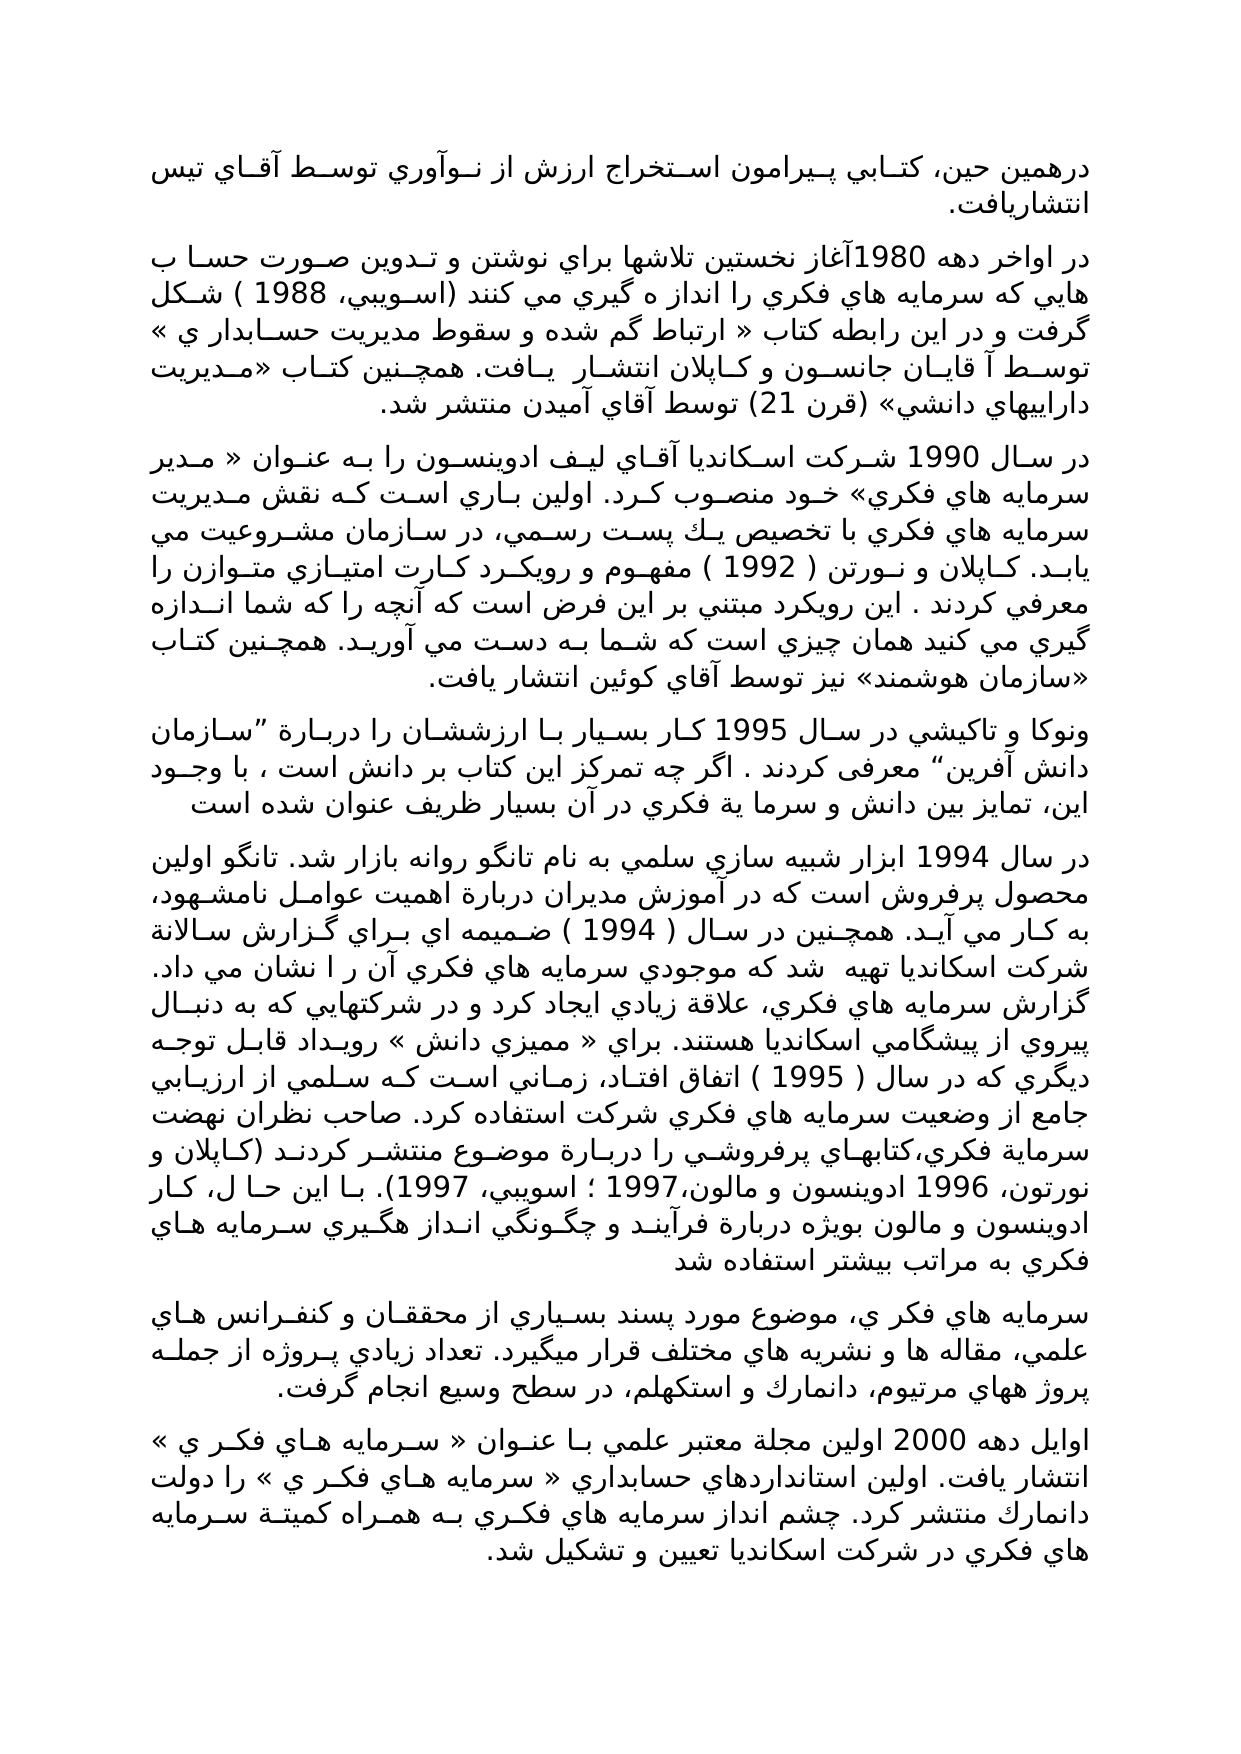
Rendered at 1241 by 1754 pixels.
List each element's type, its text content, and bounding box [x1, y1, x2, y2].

text در سال 1990 شرکت اسكانديا آقاي ليف ادوينسون را به عنوان « مدير سرمايه هاي فكري» خود منصوب کرد. اولين باري است كه نقش مديريت سرمايه هاي فكري با تخصيص يك پست رسمي، در سازمان مشروعيت مي يابد. كاپلان و نورتن ( 1992 ) مفهوم و رويكرد كارت امتيازي متوازن را معرفي کردند . اين رويكرد مبتني بر اين فرض است كه آنچه را كه شما اندازه گيري مي كنيد همان چيزي است كه شما به دست مي آوريد. همچنین كتاب «سازمان هوشمند» نیز توسط آقاي كوئين انتشار يافت. [150, 440, 1090, 694]
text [150, 150, 1090, 221]
text ونوكا و تاكيشي در سال 1995 کار بسيار با ارزششان را دربارة ”سازمان دانش آفرین“ معرفی کردند . اگر چه تمركز اين كتاب بر دانش است ، با وجود اين، تمايز بين دانش و سرما ية فكري در آن بسيار ظريف عنوان شده است [150, 713, 1090, 821]
text در سال 1994 ابزار شبيه سازي سلمي به نام تانگو روانه بازار شد. تانگو اولين محصول پرفروش است كه در آموزش مديران دربارة اهميت عوامل نامشهود، به كار مي آيد. همچنين در سال ( 1994 ) ضميمه اي براي گزارش سالانة شركت اسكانديا تهيه شد كه موجودي سرمايه هاي فكري آن ر ا نشان مي داد. گزارش سرمايه هاي فكري، علاقة زيادي ايجاد کرد و در شركتهايي كه به دنبال پيروي از پيشگامي اسكانديا هستند. براي « مميزي دانش » رويداد قابل توجه ديگري كه در سال ( 1995 ) اتفاق افتاد، زماني است كه سلمي از ارزيابي جامع از وضعيت سرمايه هاي فكري شركت استفاده كرد. صاحب نظران نهضت سرماية فكري،كتابهاي پرفروشي را دربارة موضوع منتشر کردند (كاپلان و نورتون، 1996 ادوينسون و مالون،1997 ؛ اسويبي، 1997). با اين حا ل، كار ادوينسون و مالون بويژه دربارة فرآيند و چگونگي انداز هگيري سرمايه هاي فكري به مراتب بيشتر استفاده شد [150, 840, 1090, 1277]
text اوایل دهه 2000 اولين مجلة معتبر علمي با عنوان « سرمايه هاي فكر ي » انتشار يافت. اولين استانداردهاي حسابداري « سرمايه هاي فكر ي » را دولت دانمارك منتشر كرد. چشم انداز سرمايه هاي فكري به همراه كميتة سرمايه هاي فكري در شركت اسكانديا تعيين و تشكيل شد. [150, 1423, 1090, 1567]
text در اواخر دهه 1980آغاز نخستين تلاشها براي نوشتن و تدوين صورت حسا ب هايي كه سرمايه هاي فكري را انداز ه گيري مي كنند (اسويبي، 1988 ) شکل گرفت و در این رابطه کتاب « ارتباط گم شده و سقوط مديريت حسابدار ي » توسط آ قايان جانسون و كاپلان انتشار یافت. همچنين كتاب «مديريت داراييهاي دانشي» (قرن 21) توسط آقاي آميدن منتشر شد. [150, 240, 1090, 421]
text سرمايه هاي فكر ي، موضوع مورد پسند بسياري از محققان و كنفرانس هاي علمي، مقاله ها و نشريه هاي مختلف قرار ميگيرد. تعداد زيادي پروژه از جمله پروژ ههاي مرتيوم، دانمارك و استكهلم، در سطح وسيع انجام گرفت. [150, 1297, 1090, 1404]
